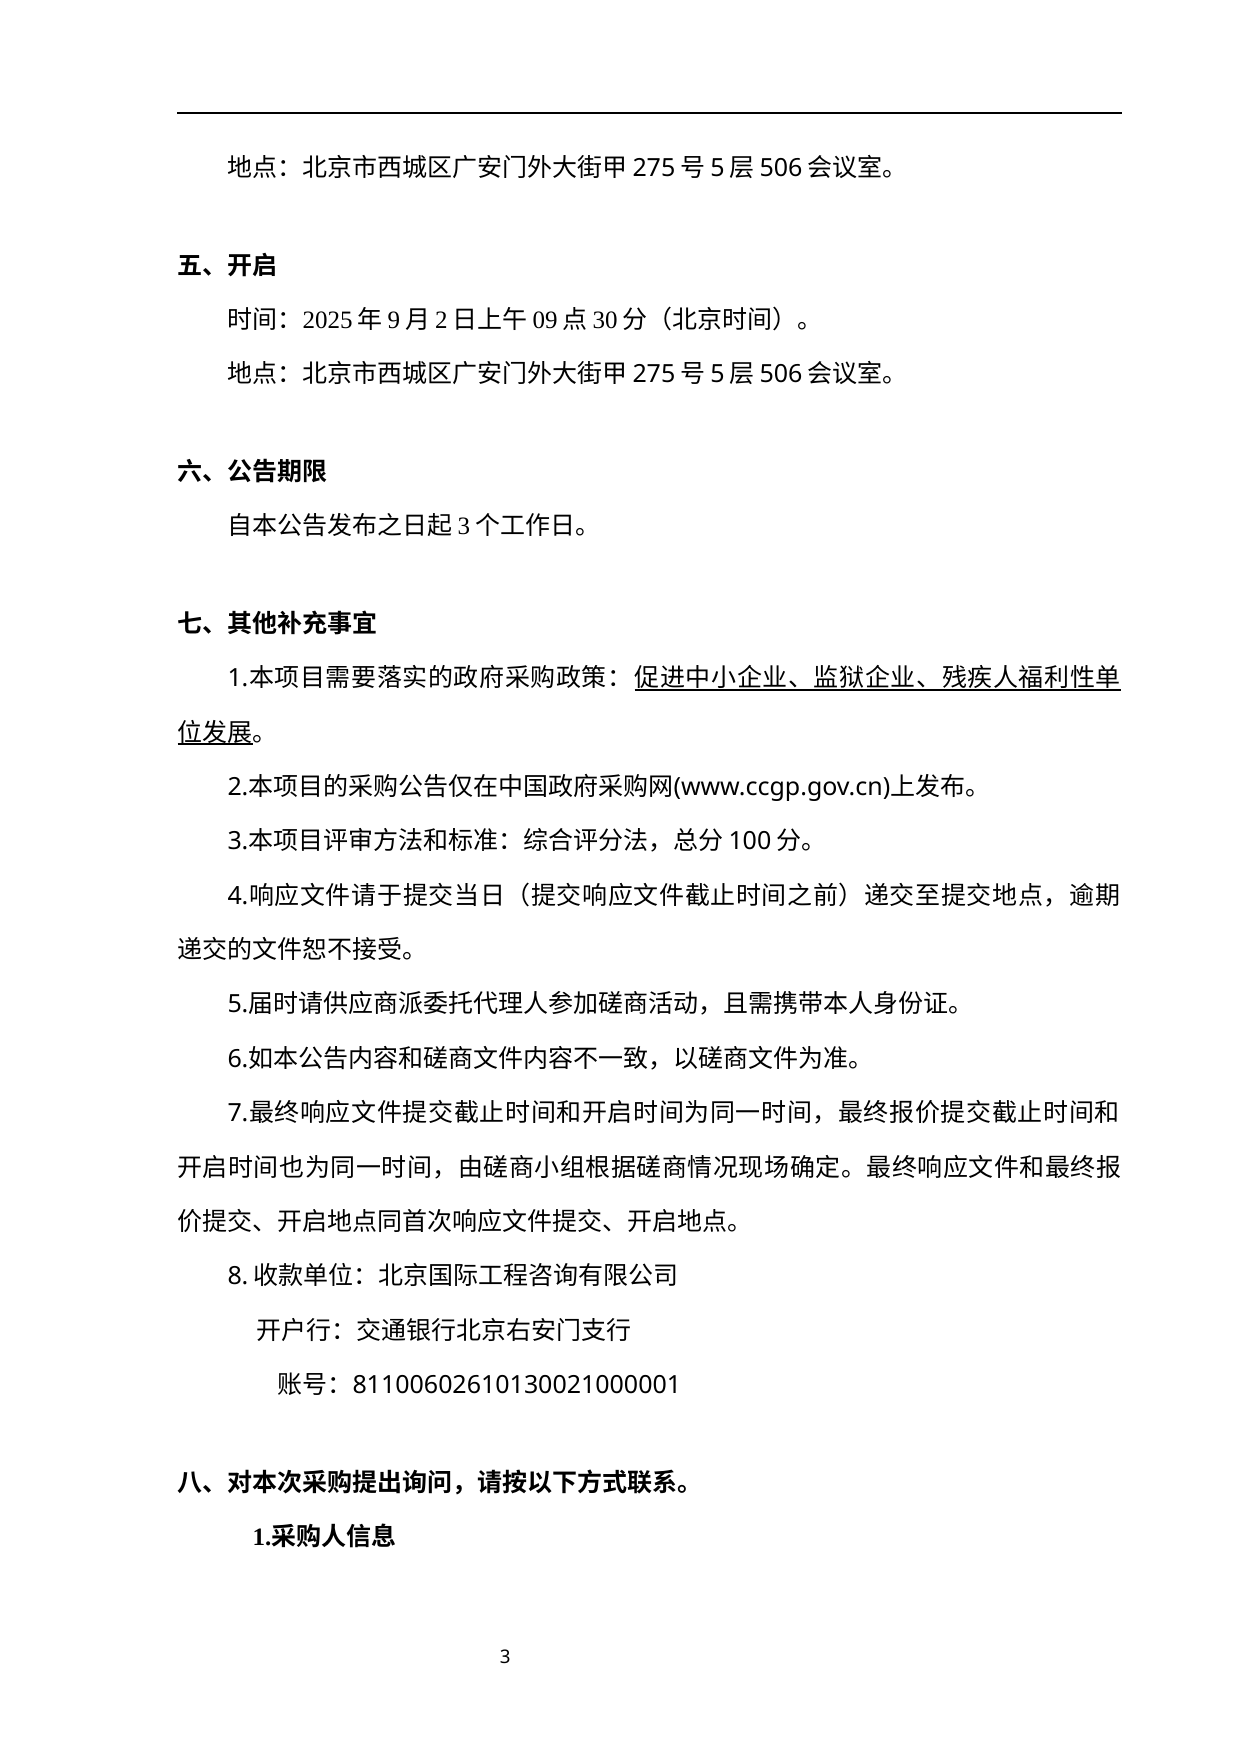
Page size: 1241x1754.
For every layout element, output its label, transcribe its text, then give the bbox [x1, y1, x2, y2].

text 1.采购人信息 [177, 1516, 1122, 1553]
text 2.本项目的采购公告仅在中国政府采购网(www.ccgp.gov.cn)上发布。 [177, 766, 1122, 803]
text 地点：北京市西城区广安门外大街甲275号5层506会议室。 [177, 354, 1122, 390]
text 开户行：交通银行北京右安门支行 [177, 1310, 1122, 1346]
text 时间：2025年9月2日上午09点30分（北京时间）。 [177, 299, 1122, 336]
text 8. 收款单位：北京国际工程咨询有限公司 [177, 1256, 1122, 1292]
text 7.最终响应文件提交截止时间和开启时间为同一时间，最终报价提交截止时间和开启时间也为同一时间，由磋商小组根据磋商情况现场确定。最终响应文件和最终报价提交、开启地点同首次响应文件提交、开启地点。 [177, 1093, 1122, 1238]
text 3.本项目评审方法和标准：综合评分法，总分100分。 [177, 821, 1122, 857]
text 5.届时请供应商派委托代理人参加磋商活动，且需携带本人身份证。 [177, 984, 1122, 1020]
text 账号：81100602610130021000001 [177, 1364, 1122, 1401]
text 1.本项目需要落实的政府采购政策：促进中小企业、监狱企业、残疾人福利性单位发展。 [177, 658, 1122, 748]
text 自本公告发布之日起3个工作日。 [177, 506, 1122, 542]
subtitle 八、对本次采购提出询问，请按以下方式联系。 [177, 1462, 1122, 1498]
subtitle 六、公告期限 [177, 451, 1122, 488]
text 4.响应文件请于提交当日（提交响应文件截止时间之前）递交至提交地点，逾期递交的文件恕不接受。 [177, 875, 1122, 966]
subtitle 七、其他补充事宜 [177, 603, 1122, 639]
subtitle 五、开启 [177, 245, 1122, 281]
text 6.如本公告内容和磋商文件内容不一致，以磋商文件为准。 [177, 1038, 1122, 1074]
text 地点：北京市西城区广安门外大街甲275号5层506会议室。 [177, 148, 1122, 184]
